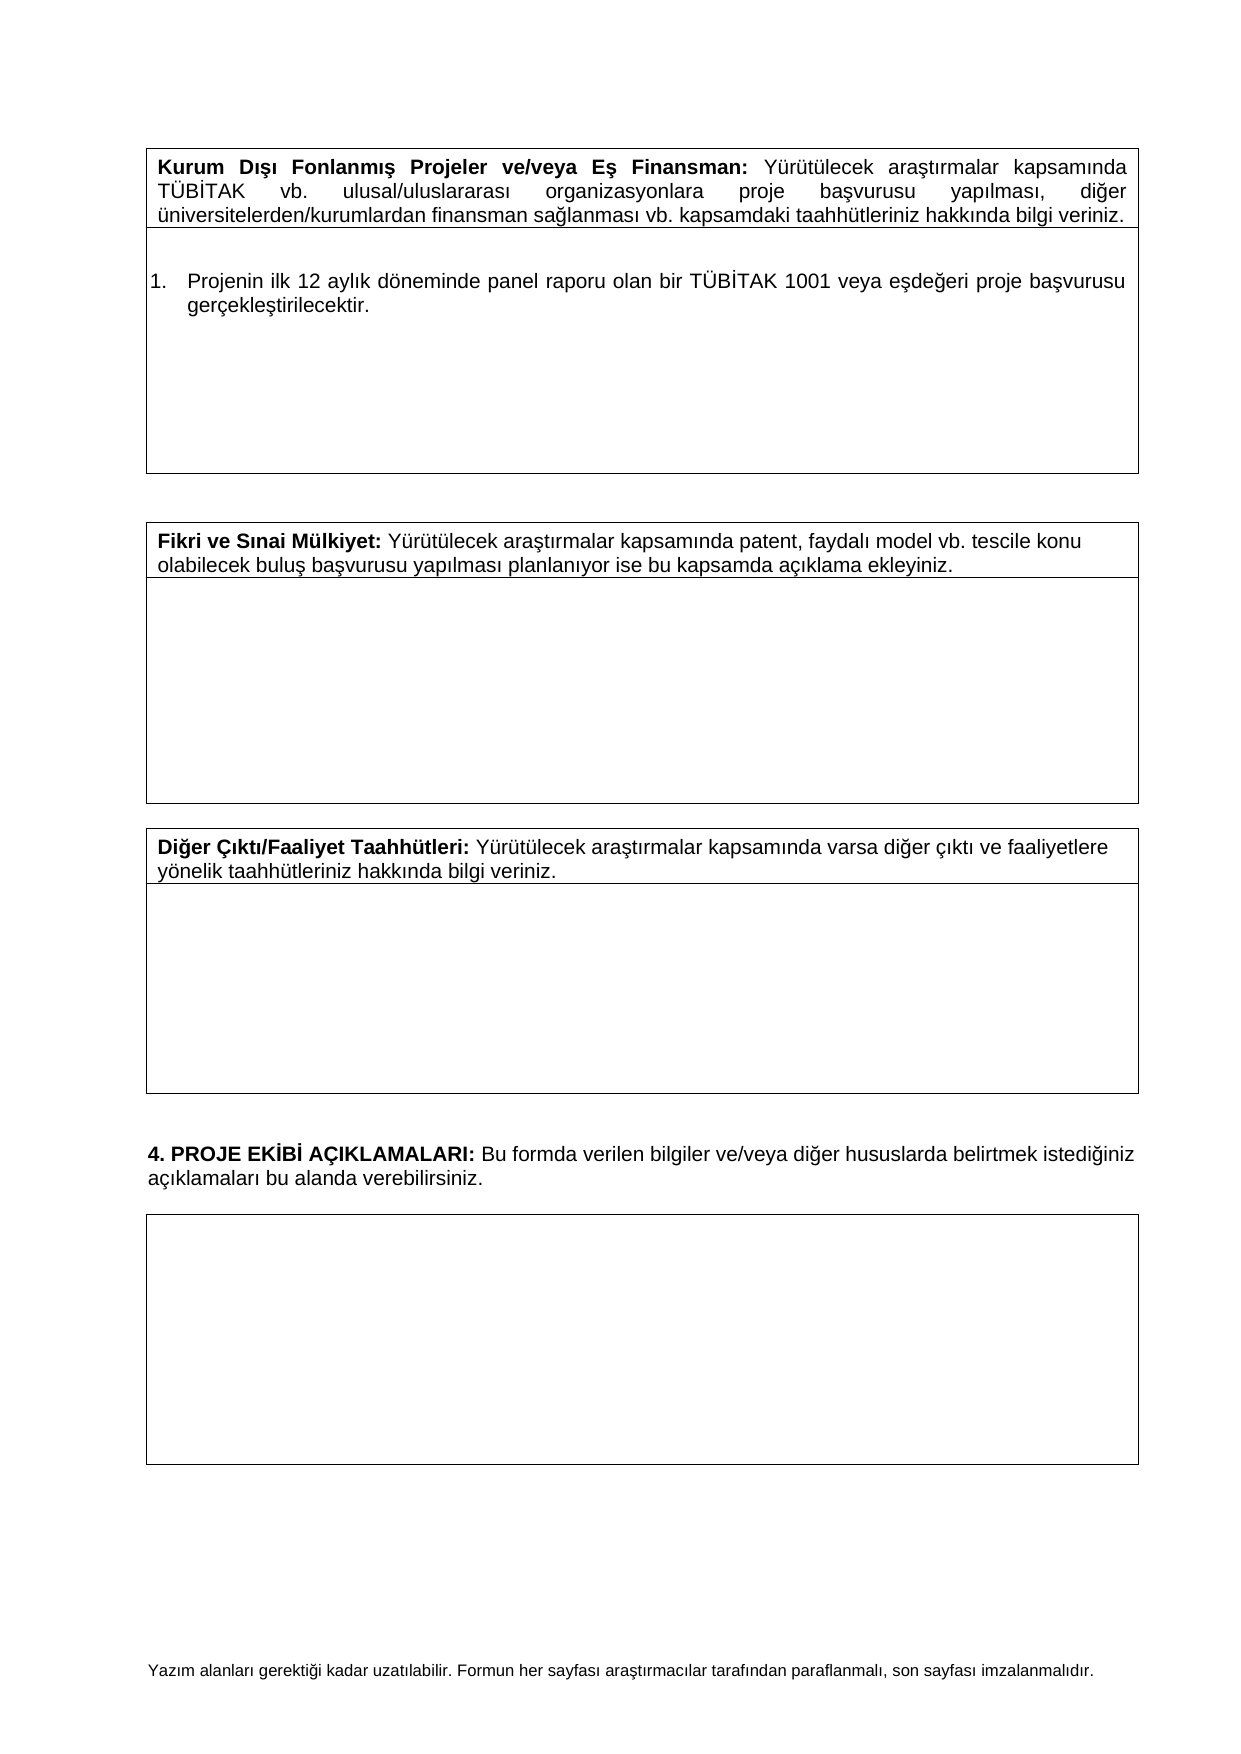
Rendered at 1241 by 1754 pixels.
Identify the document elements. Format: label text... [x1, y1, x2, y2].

table_cell [147, 578, 1138, 802]
table_cell Projenin ilk 12 aylık döneminde panel raporu olan bir TÜBİTAK 1001 veya eşdeğeri proje başvurusu gerçekleştirilecektir. [147, 228, 1138, 473]
table_header Kurum Dışı Fonlanmış Projeler ve/veya Eş Finansman: Yürütülecek araştırmalar kapsamında TÜBİTAK vb. ulusal/uluslararası organizasyonlara proje başvurusu yapılması, diğer üniversitelerden/kurumlardan finansman sağlanması vb. kapsamdaki taahhütleriniz hakkında bilgi veriniz. [147, 149, 1138, 227]
table_cell [147, 884, 1138, 1093]
text 4. PROJE EKİBİ AÇIKLAMALARI: Bu formda verilen bilgiler ve/veya diğer hususlarda belirtmek istediğiniz açıklamaları bu alanda verebilirsiniz. [148, 1142, 1137, 1189]
table_header Diğer Çıktı/Faaliyet Taahhütleri: Yürütülecek araştırmalar kapsamında varsa diğer çıktı ve faaliyetlere yönelik taahhütleriniz hakkında bilgi veriniz. [147, 829, 1138, 883]
table_header Fikri ve Sınai Mülkiyet: Yürütülecek araştırmalar kapsamında patent, faydalı model vb. tescile konu olabilecek buluş başvurusu yapılması planlanıyor ise bu kapsamda açıklama ekleyiniz. [147, 523, 1138, 577]
table_header [147, 1215, 1138, 1464]
